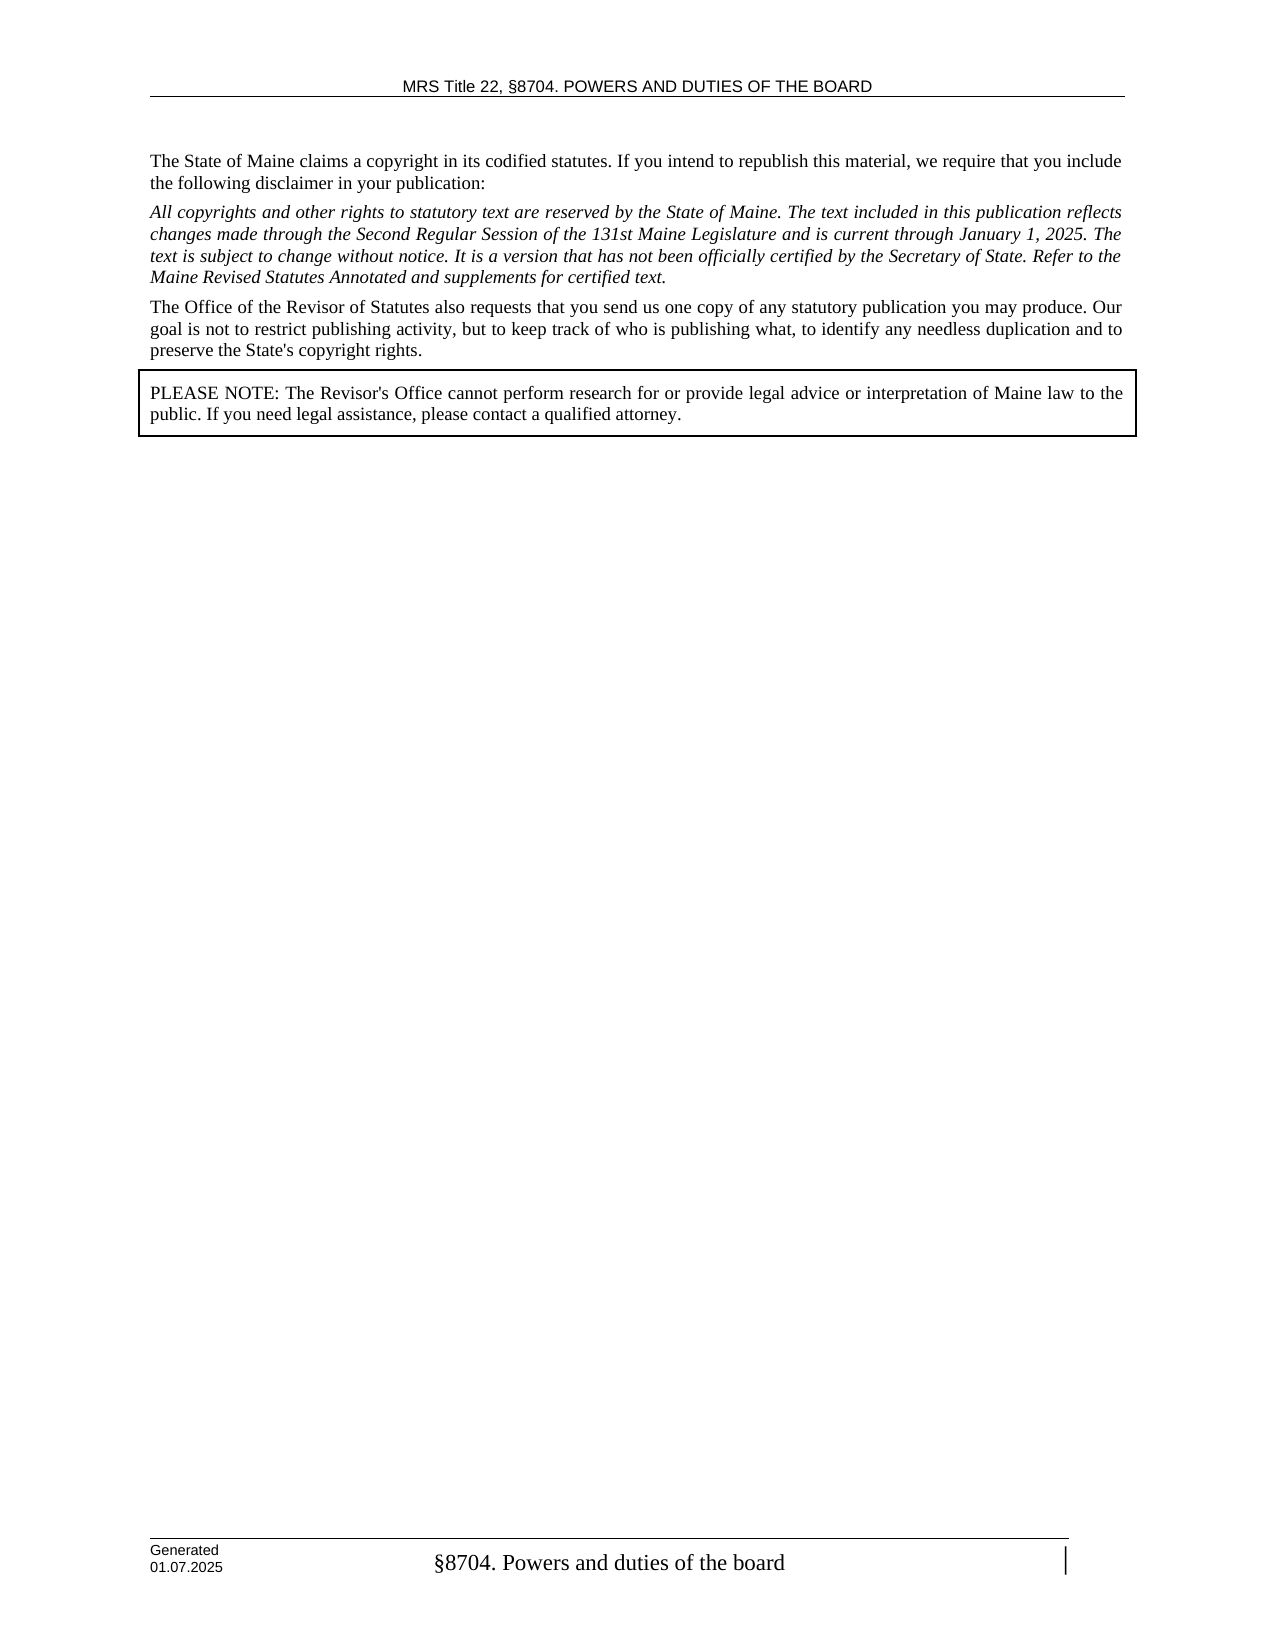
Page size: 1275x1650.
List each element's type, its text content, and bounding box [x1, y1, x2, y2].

text The Office of the Revisor of Statutes also requests that you send us one copy of any statutory publication you may produce. Our goal is not to restrict publishing activity, but to keep track of who is publishing what, to identify any needless duplication and to preserve the State's copyright rights. [150, 296, 1125, 361]
text The State of Maine claims a copyright in its codified statutes. If you intend to republish this material, we require that you include the following disclaimer in your publication: [150, 150, 1125, 193]
text All copyrights and other rights to statutory text are reserved by the State of Maine. The text included in this publication reflects changes made through the Second Regular Session of the 131st Maine Legislature and is current through January 1, 2025 . The text is subject to change without notice. It is a version that has not been officially certified by the Secretary of State. Refer to the Maine Revised Statutes Annotated and supplements for certified text. [150, 201, 1125, 288]
text PLEASE NOTE: The Revisor's Office cannot perform research for or provide legal advice or interpretation of Maine law to the public. If you need legal assistance, please contact a qualified attorney. [140, 371, 1135, 435]
